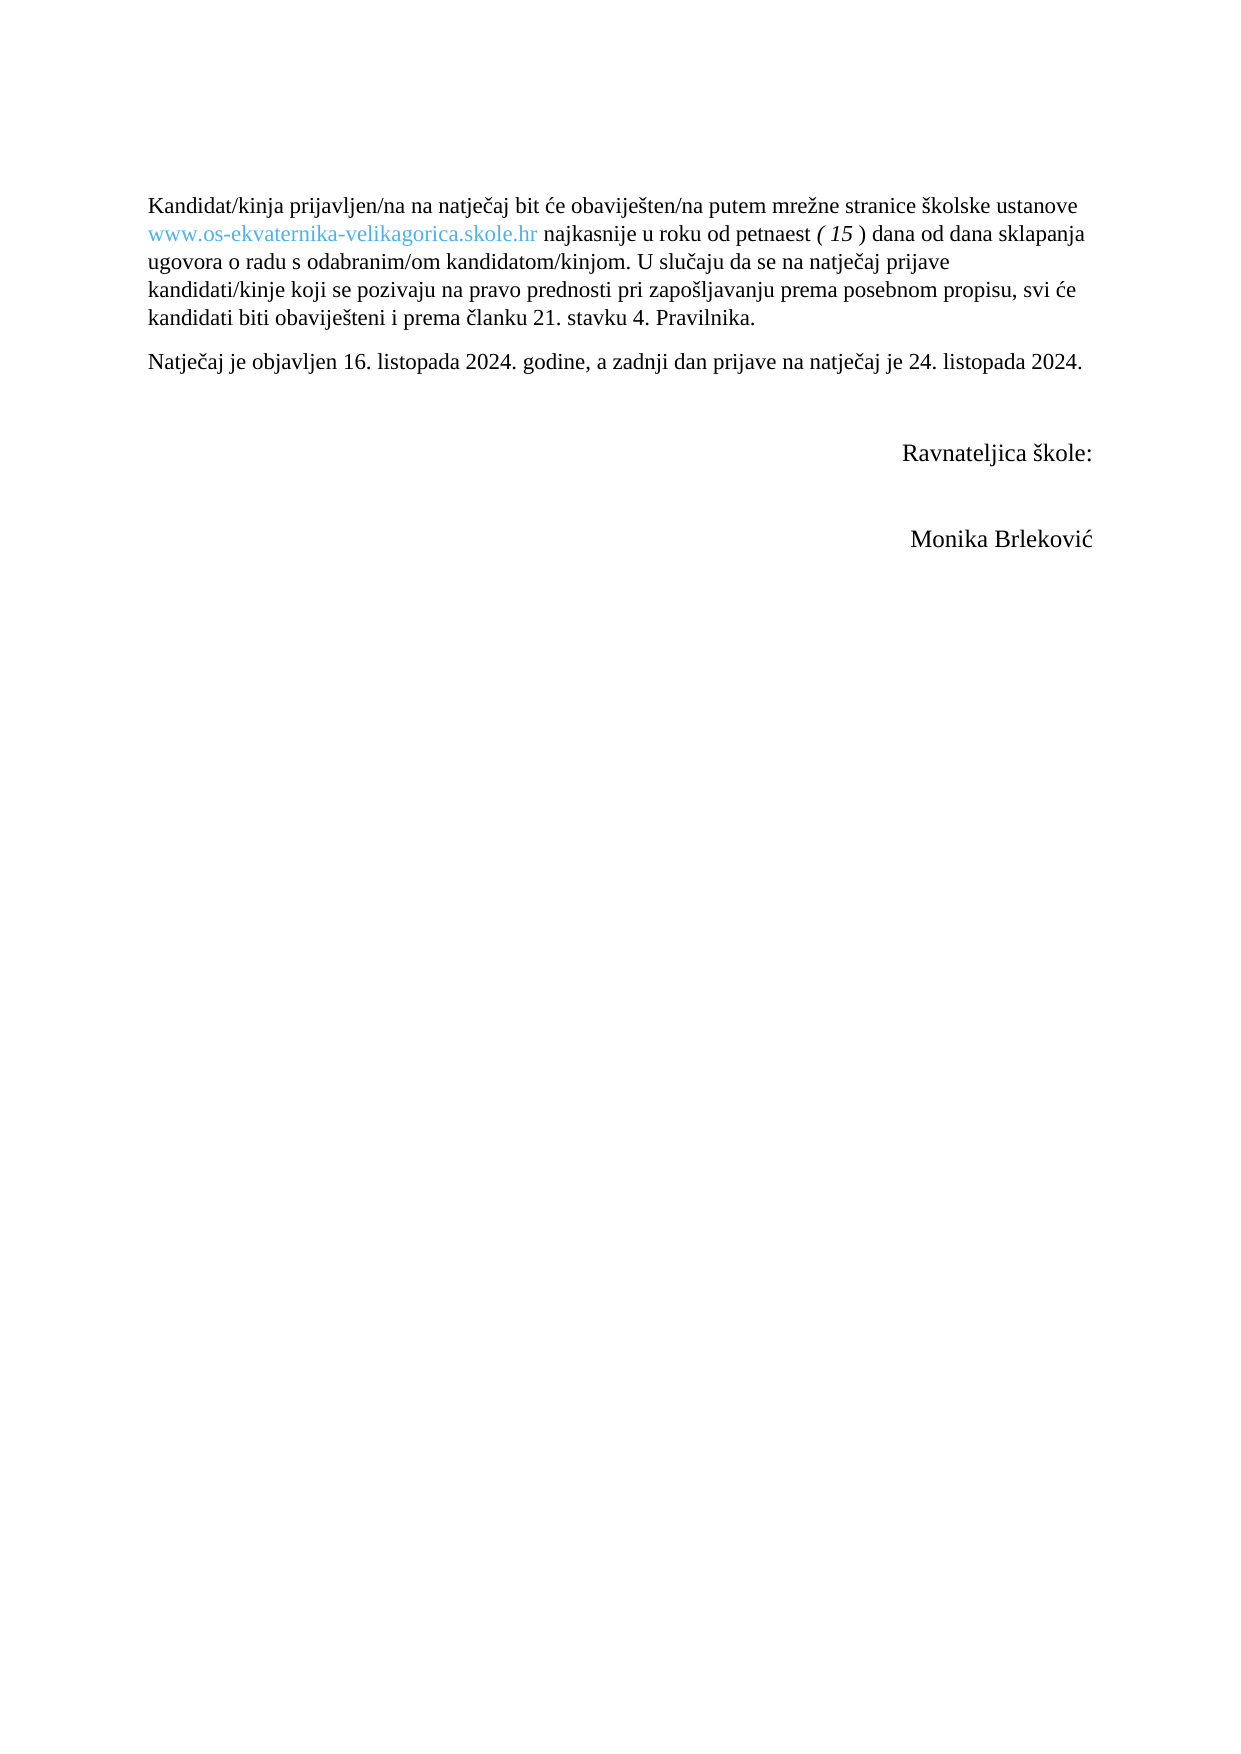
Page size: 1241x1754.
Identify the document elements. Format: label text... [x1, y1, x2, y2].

text Monika Brleković [148, 524, 1093, 553]
text Kandidat/kinja prijavljen/na na natječaj bit će obaviješten/na putem mrežne stranice školske ustanove www.os-ekvaternika-velikagorica.skole.hr najkasnije u roku od petnaest ( 15 ) dana od dana sklapanja ugovora o radu s odabranim/om kandidatom/kinjom. U slučaju da se na natječaj prijave kandidati/kinje koji se pozivaju na pravo prednosti pri zapošljavanju prema posebnom propisu, svi će kandidati biti obaviješteni i prema članku 21. stavku 4. Pravilnika. [148, 192, 1093, 330]
text Natječaj je objavljen 16. listopada 2024. godine, a zadnji dan prijave na natječaj je 24. listopada 2024. [148, 348, 1093, 375]
text Ravnateljica škole: [148, 438, 1093, 466]
